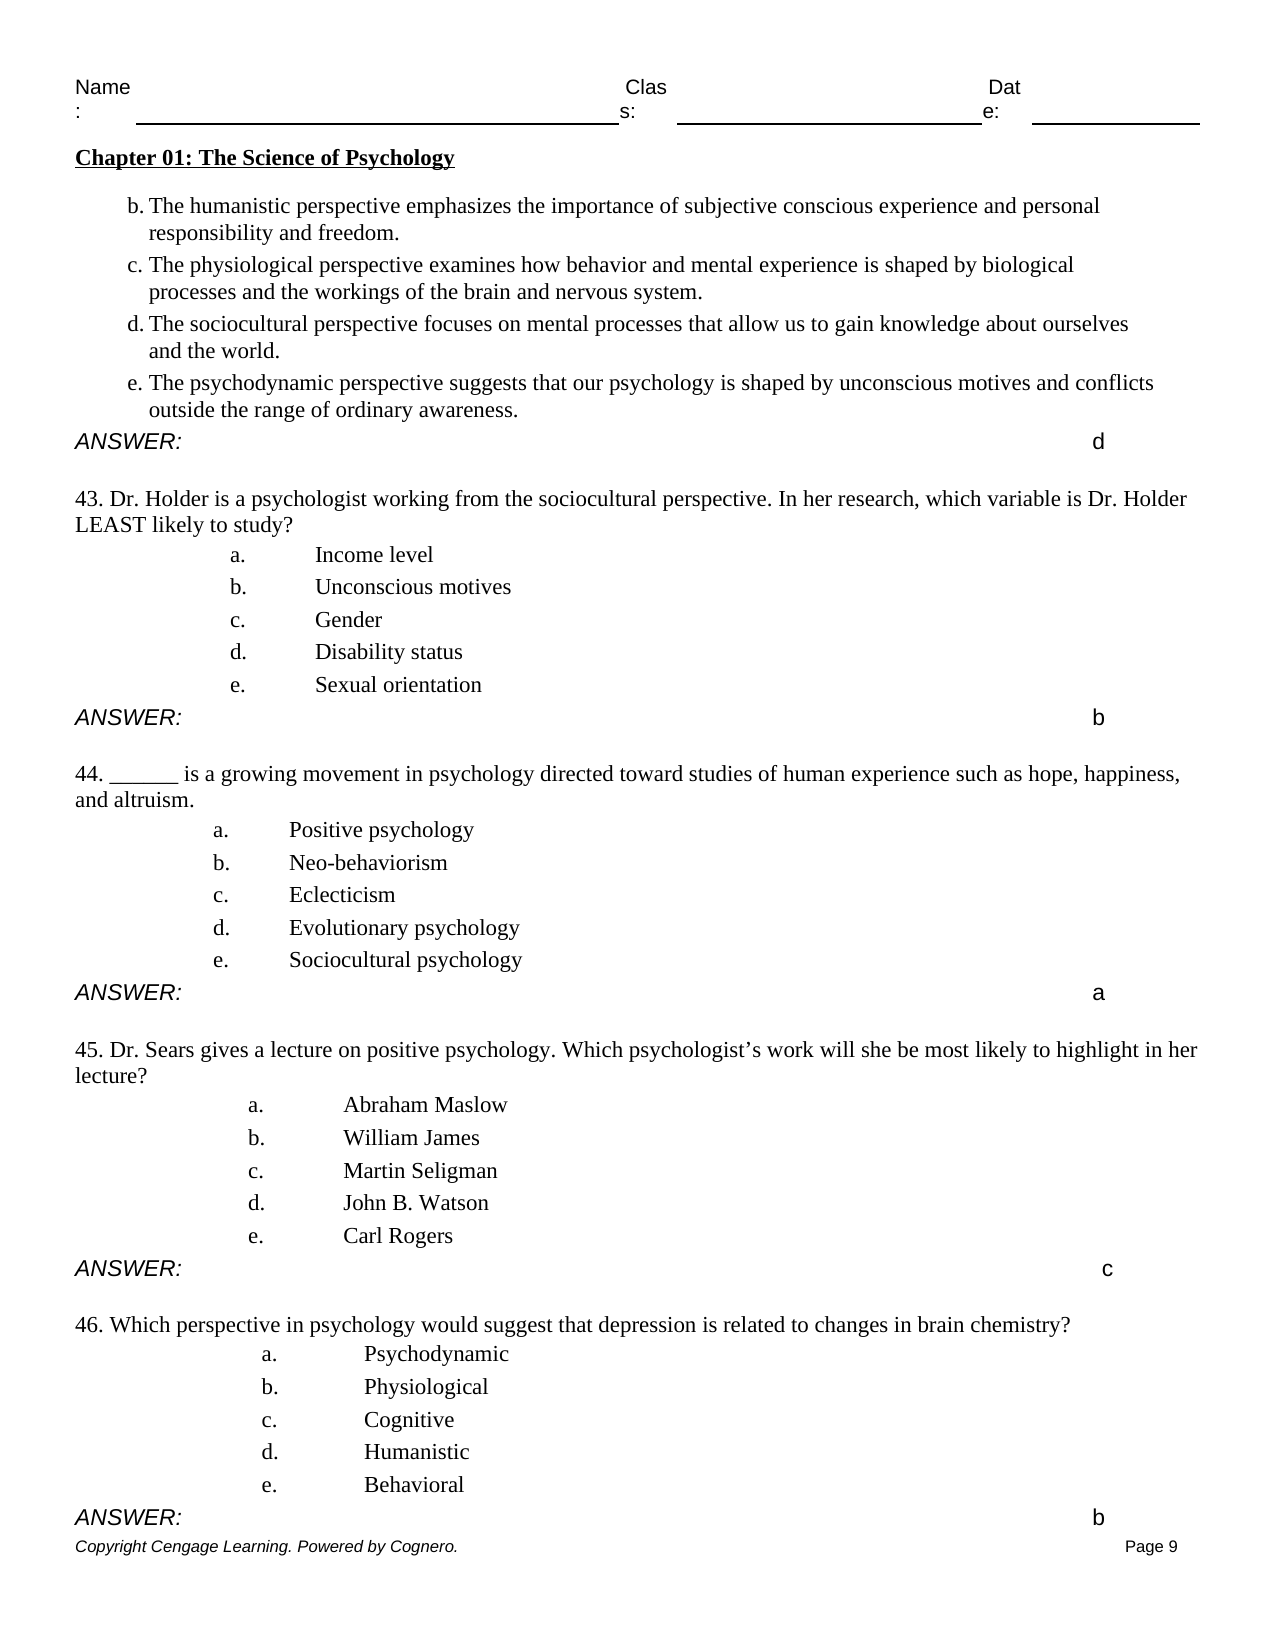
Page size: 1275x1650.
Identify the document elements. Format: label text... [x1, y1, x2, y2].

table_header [75, 189, 1200, 458]
table_header 44. ______ is a growing movement in psychology directed toward studies of human experience such as hope, happiness, and altruism.​ [75, 760, 1200, 1009]
table_header 43. Dr. Holder is a psychologist working from the sociocultural perspective. In her research, which variable is Dr. Holder LEAST likely to study?​ [75, 485, 1200, 733]
table_header 46. ​Which perspective in psychology would suggest that depression is related to changes in brain chemistry? [75, 1311, 1200, 1533]
table_header 45. Dr. Sears gives a lecture on positive psychology. Which psychologist’s work will she be most likely to highlight in her lecture?​ [75, 1036, 1200, 1284]
